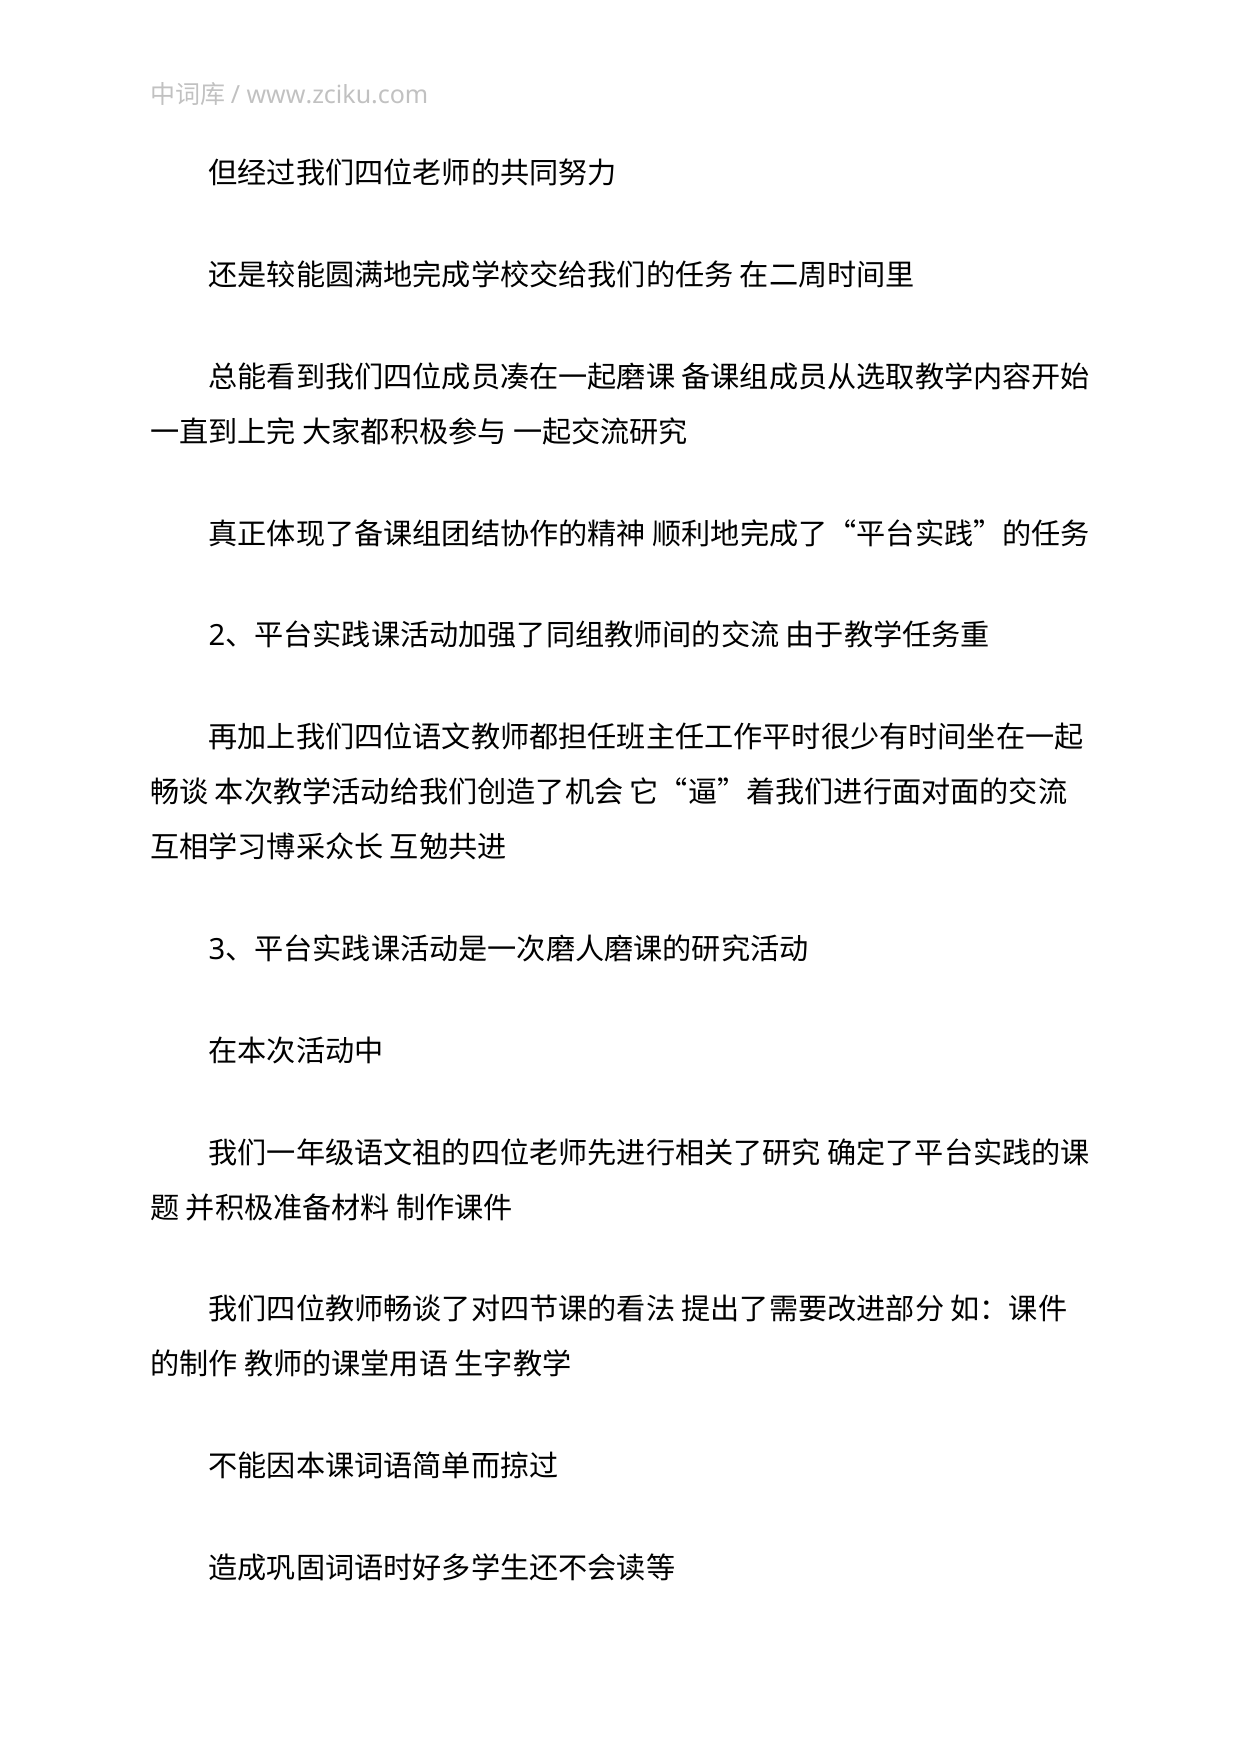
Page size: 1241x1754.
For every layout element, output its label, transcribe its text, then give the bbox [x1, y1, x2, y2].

text 2、平台实践课活动加强了同组教师间的交流 由于教学任务重 [150, 612, 1090, 654]
text 3、平台实践课活动是一次磨人磨课的研究活动 [150, 926, 1090, 968]
text 真正体现了备课组团结协作的精神 顺利地完成了“平台实践”的任务 [150, 510, 1090, 552]
text 总能看到我们四位成员凑在一起磨课 备课组成员从选取教学内容开始 一直到上完 大家都积极参与 一起交流研究 [150, 353, 1090, 451]
text 但经过我们四位老师的共同努力 [150, 150, 1090, 192]
text 在本次活动中 [150, 1027, 1090, 1070]
text 我们四位教师畅谈了对四节课的看法 提出了需要改进部分 如：课件的制作 教师的课堂用语 生字教学 [150, 1286, 1090, 1383]
text 还是较能圆满地完成学校交给我们的任务 在二周时间里 [150, 252, 1090, 294]
text 我们一年级语文祖的四位老师先进行相关了研究 确定了平台实践的课题 并积极准备材料 制作课件 [150, 1129, 1090, 1226]
text 再加上我们四位语文教师都担任班主任工作平时很少有时间坐在一起畅谈 本次教学活动给我们创造了机会 它“逼”着我们进行面对面的交流 互相学习博采众长 互勉共进 [150, 714, 1090, 866]
text 不能因本课词语简单而掠过 [150, 1443, 1090, 1485]
text 造成巩固词语时好多学生还不会读等 [150, 1544, 1090, 1587]
